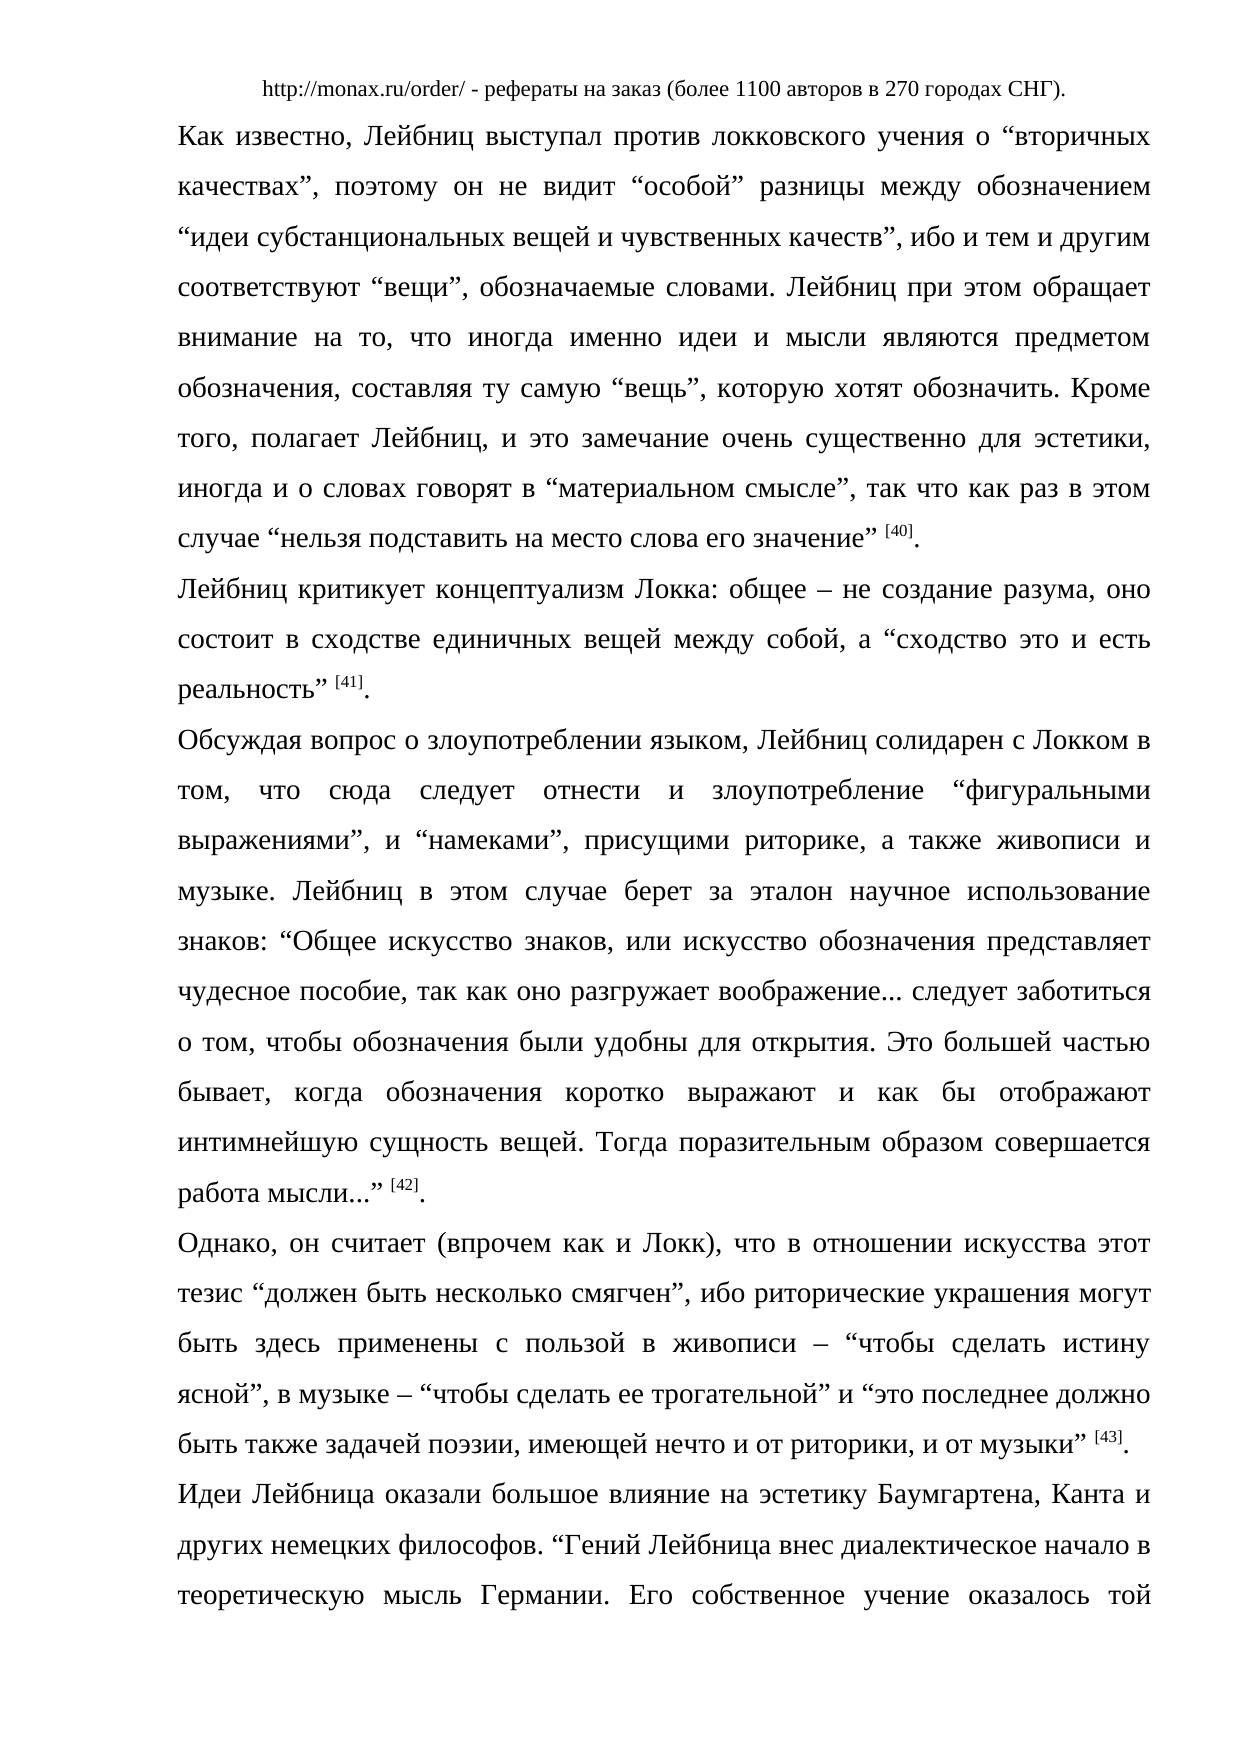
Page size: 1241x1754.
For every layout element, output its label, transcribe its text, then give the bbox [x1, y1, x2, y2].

text Обсуждая вопрос о злоупотреблении языком, Лейбниц солидарен с Локком в том, что сюда следует отнести и злоупотребление “фигуральными выражениями”, и “намеками”, присущими риторике, а также живописи и музыке. Лейбниц в этом случае берет за эталон научное использование знаков: “Общее искусство знаков, или искусство обозначения представляет чудесное пособие, так как оно разгружает воображение... следует заботиться о том, чтобы обозначения были удобны для открытия. Это большей частью бывает, когда обозначения коротко выражают и как бы отображают интимнейшую сущность вещей. Тогда поразительным образом совершается работа мысли...” [42]. [177, 722, 1152, 1208]
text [177, 1477, 1152, 1611]
text Как известно, Лейбниц выступал против локковского учения о “вторичных качествах”, поэтому он не видит “особой” разницы между обозначением “идеи субстанциональных вещей и чувственных качеств”, ибо и тем и другим соответствуют “вещи”, обозначаемые словами. Лейбниц при этом обращает внимание на то, что иногда именно идеи и мысли являются предметом обозначения, составляя ту самую “вещь”, которую хотят обозначить. Кроме того, полагает Лейбниц, и это замечание очень существенно для эстетики, иногда и о словах говорят в “материальном смысле”, так что как раз в этом случае “нельзя подставить на место слова его значение” [40]. [177, 118, 1152, 554]
text Лейбниц критикует концептуализм Локка: общее – не создание разума, оно состоит в сходстве единичных вещей между собой, а “сходство это и есть реальность” [41]. [177, 571, 1152, 705]
text Однако, он считает (впрочем как и Локк), что в отношении искусства этот тезис “должен быть несколько смягчен”, ибо риторические украшения могут быть здесь применены с пользой в живописи – “чтобы сделать истину ясной”, в музыке – “чтобы сделать ее трогательной” и “это последнее должно быть также задачей поэзии, имеющей нечто и от риторики, и от музыки” [43]. [177, 1225, 1152, 1460]
